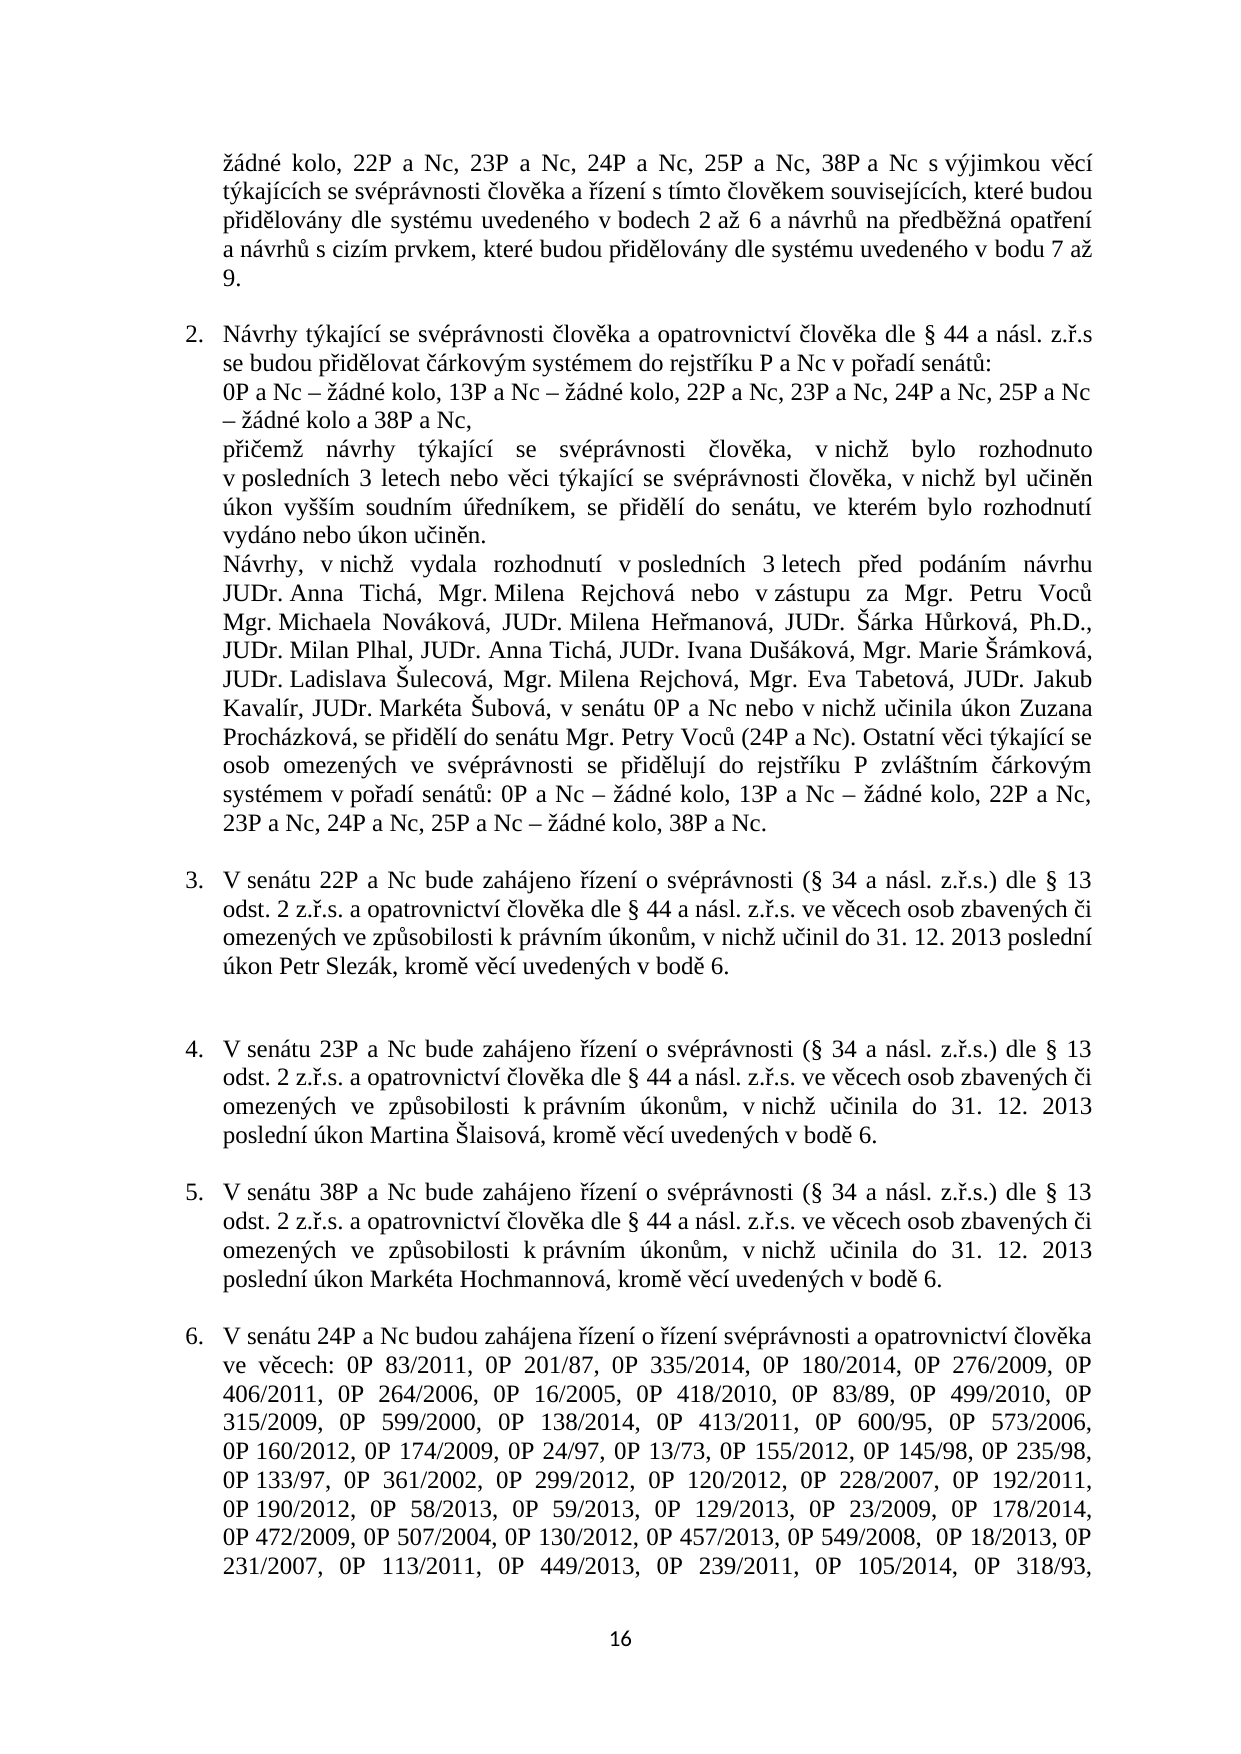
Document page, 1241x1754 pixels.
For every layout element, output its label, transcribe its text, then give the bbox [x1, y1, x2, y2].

list V senátu 38P a Nc bude zahájeno řízení o svéprávnosti (§ 34 a násl. z.ř.s.) dle § 13 odst. 2 z.ř.s. a opatrovnictví člověka dle § 44 a násl. z.ř.s. ve věcech osob zbavených či omezených ve způsobilosti k právním úkonům, v nichž učinila do 31. 12. 2013 poslední úkon Markéta Hochmannová, kromě věcí uvedených v bodě 6. [185, 1177, 1093, 1292]
text přičemž návrhy týkající se svéprávnosti člověka, v nichž bylo rozhodnuto v posledních 3 letech nebo věci týkající se svéprávnosti člověka, v nichž byl učiněn úkon vyšším soudním úředníkem, se přidělí do senátu, ve kterém bylo rozhodnutí vydáno nebo úkon učiněn. [223, 434, 1093, 549]
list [185, 1321, 1093, 1580]
text 0P a Nc – žádné kolo, 13P a Nc – žádné kolo, 22P a Nc, 23P a Nc, 24P a Nc, 25P a Nc – žádné kolo a 38P a Nc, [223, 377, 1093, 434]
text Návrhy, v nichž vydala rozhodnutí v posledních 3 letech před podáním návrhu JUDr. Anna Tichá, Mgr. Milena Rejchová nebo v zástupu za Mgr. Petru Voců Mgr. Michaela Nováková, JUDr. Milena Heřmanová, JUDr. Šárka Hůrková, Ph.D., JUDr. Milan Plhal, JUDr. Anna Tichá, JUDr. Ivana Dušáková, Mgr. Marie Šrámková, JUDr. Ladislava Šulecová, Mgr. Milena Rejchová, Mgr. Eva Tabetová, JUDr. Jakub Kavalír, JUDr. Markéta Šubová, v senátu 0P a Nc nebo v nichž učinila úkon Zuzana Procházková, se přidělí do senátu Mgr. Petry Voců (24P a Nc). Ostatní věci týkající se osob omezených ve svéprávnosti se přidělují do rejstříku P zvláštním čárkovým systémem v pořadí senátů: 0P a Nc – žádné kolo, 13P a Nc – žádné kolo, 22P a Nc, 23P a Nc, 24P a Nc, 25P a Nc – žádné kolo, 38P a Nc. [223, 549, 1093, 837]
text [223, 148, 1093, 291]
list V senátu 22P a Nc bude zahájeno řízení o svéprávnosti (§ 34 a násl. z.ř.s.) dle § 13 odst. 2 z.ř.s. a opatrovnictví člověka dle § 44 a násl. z.ř.s. ve věcech osob zbavených či omezených ve způsobilosti k právním úkonům, v nichž učinil do 31. 12. 2013 poslední úkon Petr Slezák, kromě věcí uvedených v bodě 6. [185, 865, 1093, 980]
list V senátu 23P a Nc bude zahájeno řízení o svéprávnosti (§ 34 a násl. z.ř.s.) dle § 13 odst. 2 z.ř.s. a opatrovnictví člověka dle § 44 a násl. z.ř.s. ve věcech osob zbavených či omezených ve způsobilosti k právním úkonům, v nichž učinila do 31. 12. 2013 poslední úkon Martina Šlaisová, kromě věcí uvedených v bodě 6. [185, 1034, 1093, 1149]
list Návrhy týkající se svéprávnosti člověka a opatrovnictví člověka dle § 44 a násl. z.ř.s se budou přidělovat čárkovým systémem do rejstříku P a Nc v pořadí senátů: [185, 319, 1093, 377]
